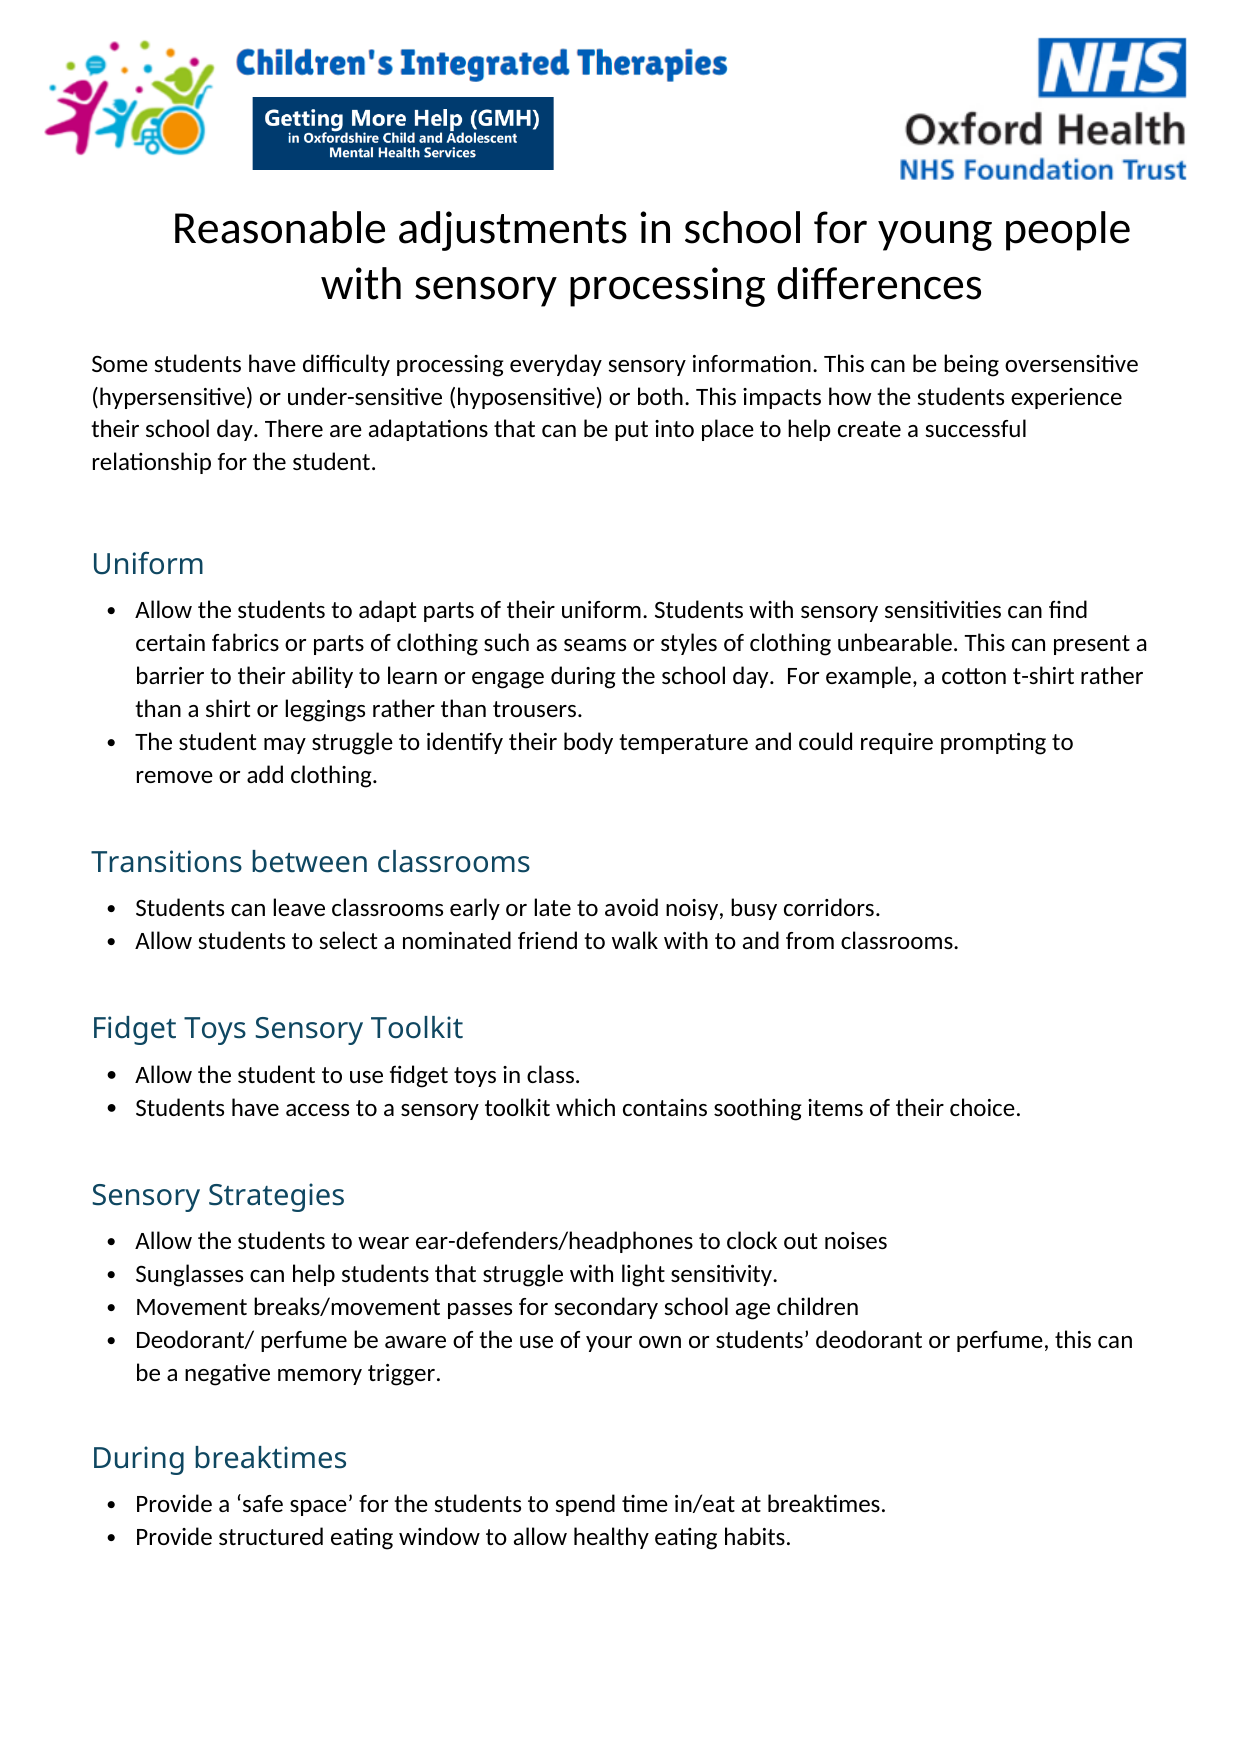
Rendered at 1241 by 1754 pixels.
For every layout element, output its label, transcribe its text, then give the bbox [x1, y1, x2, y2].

list Students can leave classrooms early or late to avoid noisy, busy corridors. [108, 892, 1154, 923]
text Reasonable adjustments in school for young people with sensory processing differences [150, 199, 1154, 311]
list Sunglasses can help students that struggle with light sensitivity. [108, 1258, 1154, 1289]
subtitle Fidget Toys Sensory Toolkit [91, 1008, 1154, 1047]
picture [43, 35, 732, 159]
list Provide a ‘safe space’ for the students to spend time in/eat at breaktimes. [108, 1488, 1154, 1519]
list Provide structured eating window to allow healthy eating habits. [108, 1521, 1154, 1552]
text Some students have difficulty processing everyday sensory information. This can be being oversensitive (hypersensitive) or under-sensitive (hyposensitive) or both. This impacts how the students experience their school day. There are adaptations that can be put into place to help create a successful relationship for the student. [91, 348, 1154, 477]
subtitle Transitions between classrooms [91, 841, 1154, 881]
subtitle Uniform [91, 543, 1154, 583]
list Allow the students to wear ear-defenders/headphones to clock out noises [108, 1226, 1154, 1256]
text During breaktimes [91, 1437, 1154, 1477]
list Allow students to select a nominated friend to walk with to and from classrooms. [108, 925, 1154, 956]
subtitle Sensory Strategies [91, 1174, 1154, 1214]
picture [897, 28, 1202, 188]
list Allow the students to adapt parts of their uniform. Students with sensory sensitivities can find certain fabrics or parts of clothing such as seams or styles of clothing unbearable. This can present a barrier to their ability to learn or engage during the school day. For example, a cotton t-shirt rather than a shirt or leggings rather than trousers. [108, 594, 1154, 723]
list Deodorant/ perfume be aware of the use of your own or students’ deodorant or perfume, this can be a negative memory trigger. [108, 1324, 1154, 1388]
list Movement breaks/movement passes for secondary school age children [108, 1291, 1154, 1322]
list Allow the student to use fidget toys in class. [108, 1059, 1154, 1089]
list The student may struggle to identify their body temperature and could require prompting to remove or add clothing. [108, 726, 1154, 789]
picture [252, 97, 554, 170]
list Students have access to a sensory toolkit which contains soothing items of their choice. [108, 1092, 1154, 1122]
